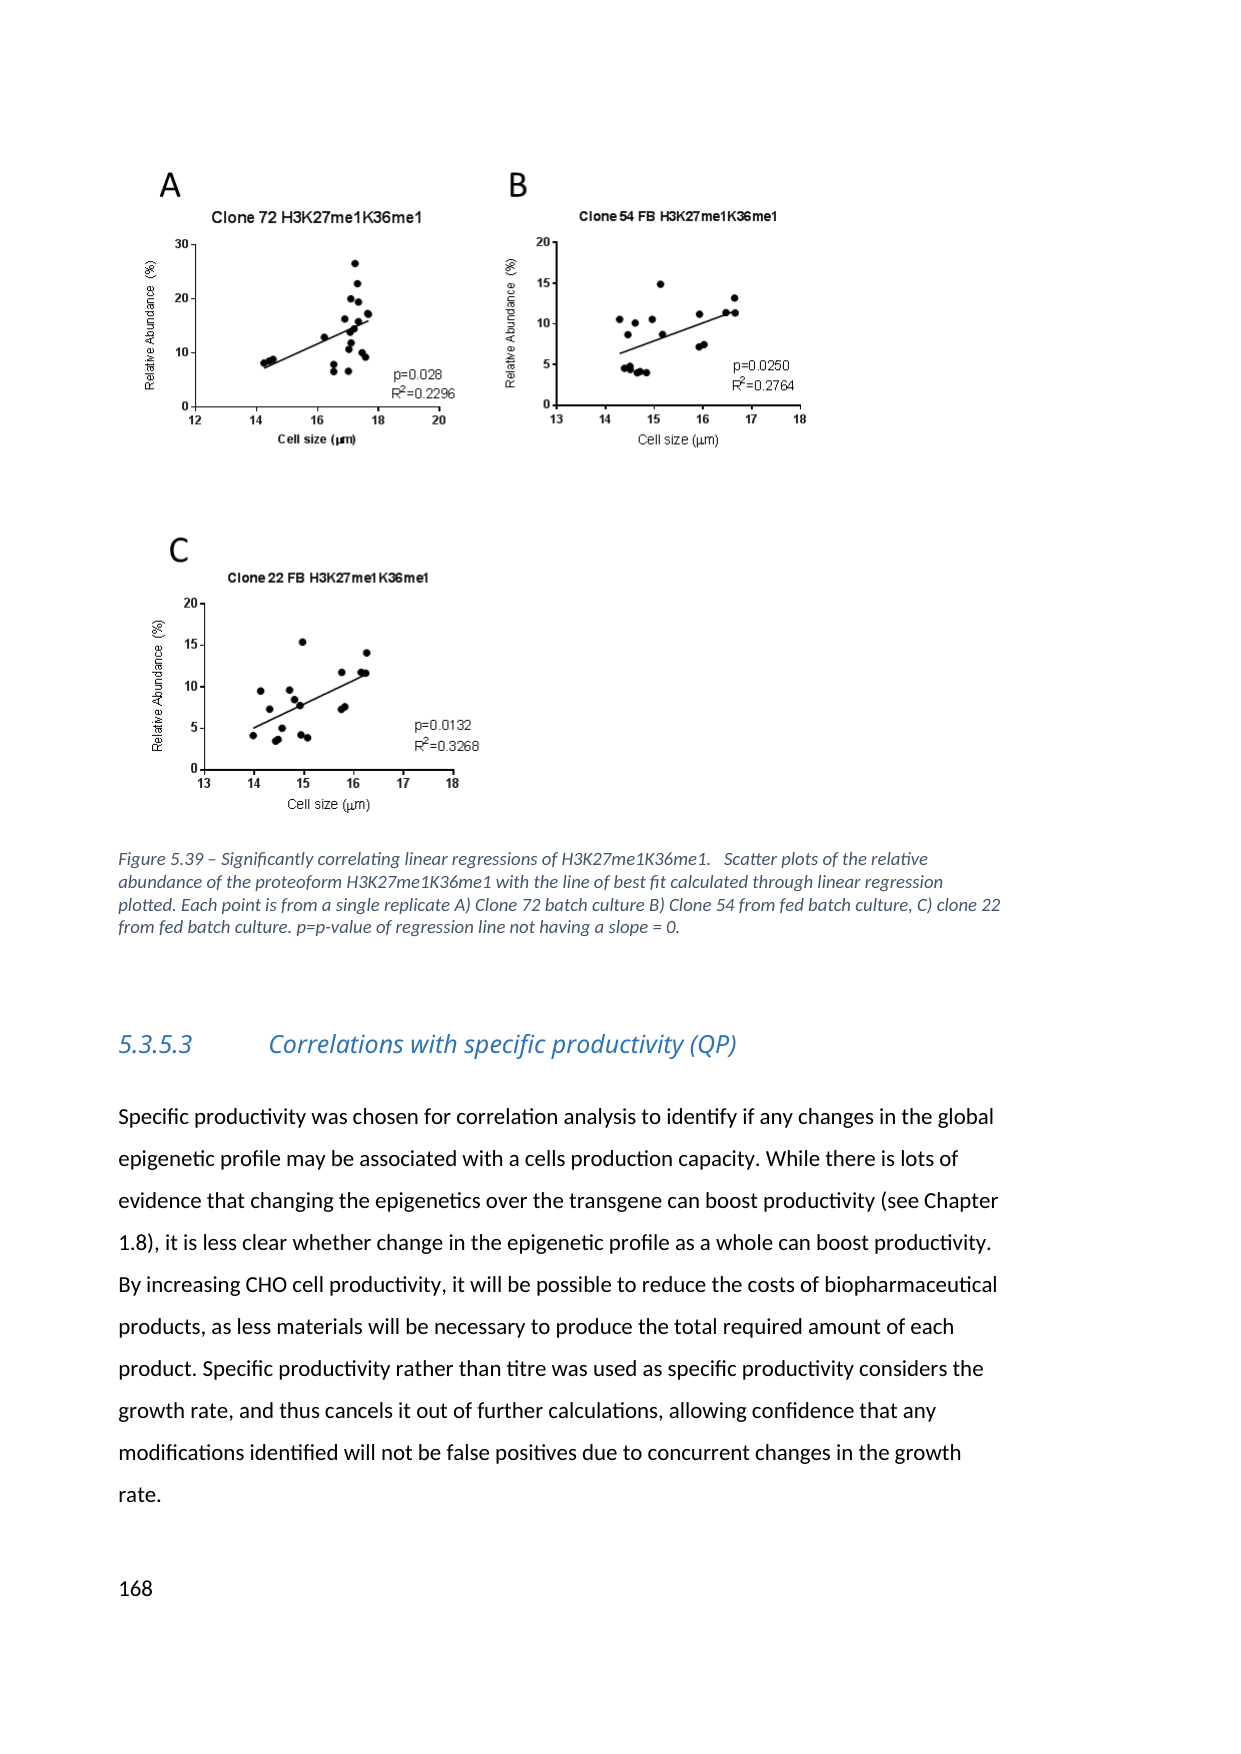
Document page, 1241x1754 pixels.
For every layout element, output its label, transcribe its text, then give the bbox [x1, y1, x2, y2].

picture [118, 150, 839, 826]
text Specific productivity was chosen for correlation analysis to identify if any changes in the global epigenetic profile may be associated with a cells production capacity. While there is lots of evidence that changing the epigenetics over the transgene can boost productivity (see Chapter 1.8), it is less clear whether change in the epigenetic profile as a whole can boost productivity. By increasing CHO cell productivity, it will be possible to reduce the costs of biopharmaceutical products, as less materials will be necessary to produce the total required amount of each product. Specific productivity rather than titre was used as specific productivity considers the growth rate, and thus cancels it out of further calculations, allowing confidence that any modifications identified will not be false positives due to concurrent changes in the growth rate. [118, 1102, 1004, 1508]
subtitle Correlations with specific productivity (QP) [118, 1026, 1004, 1060]
